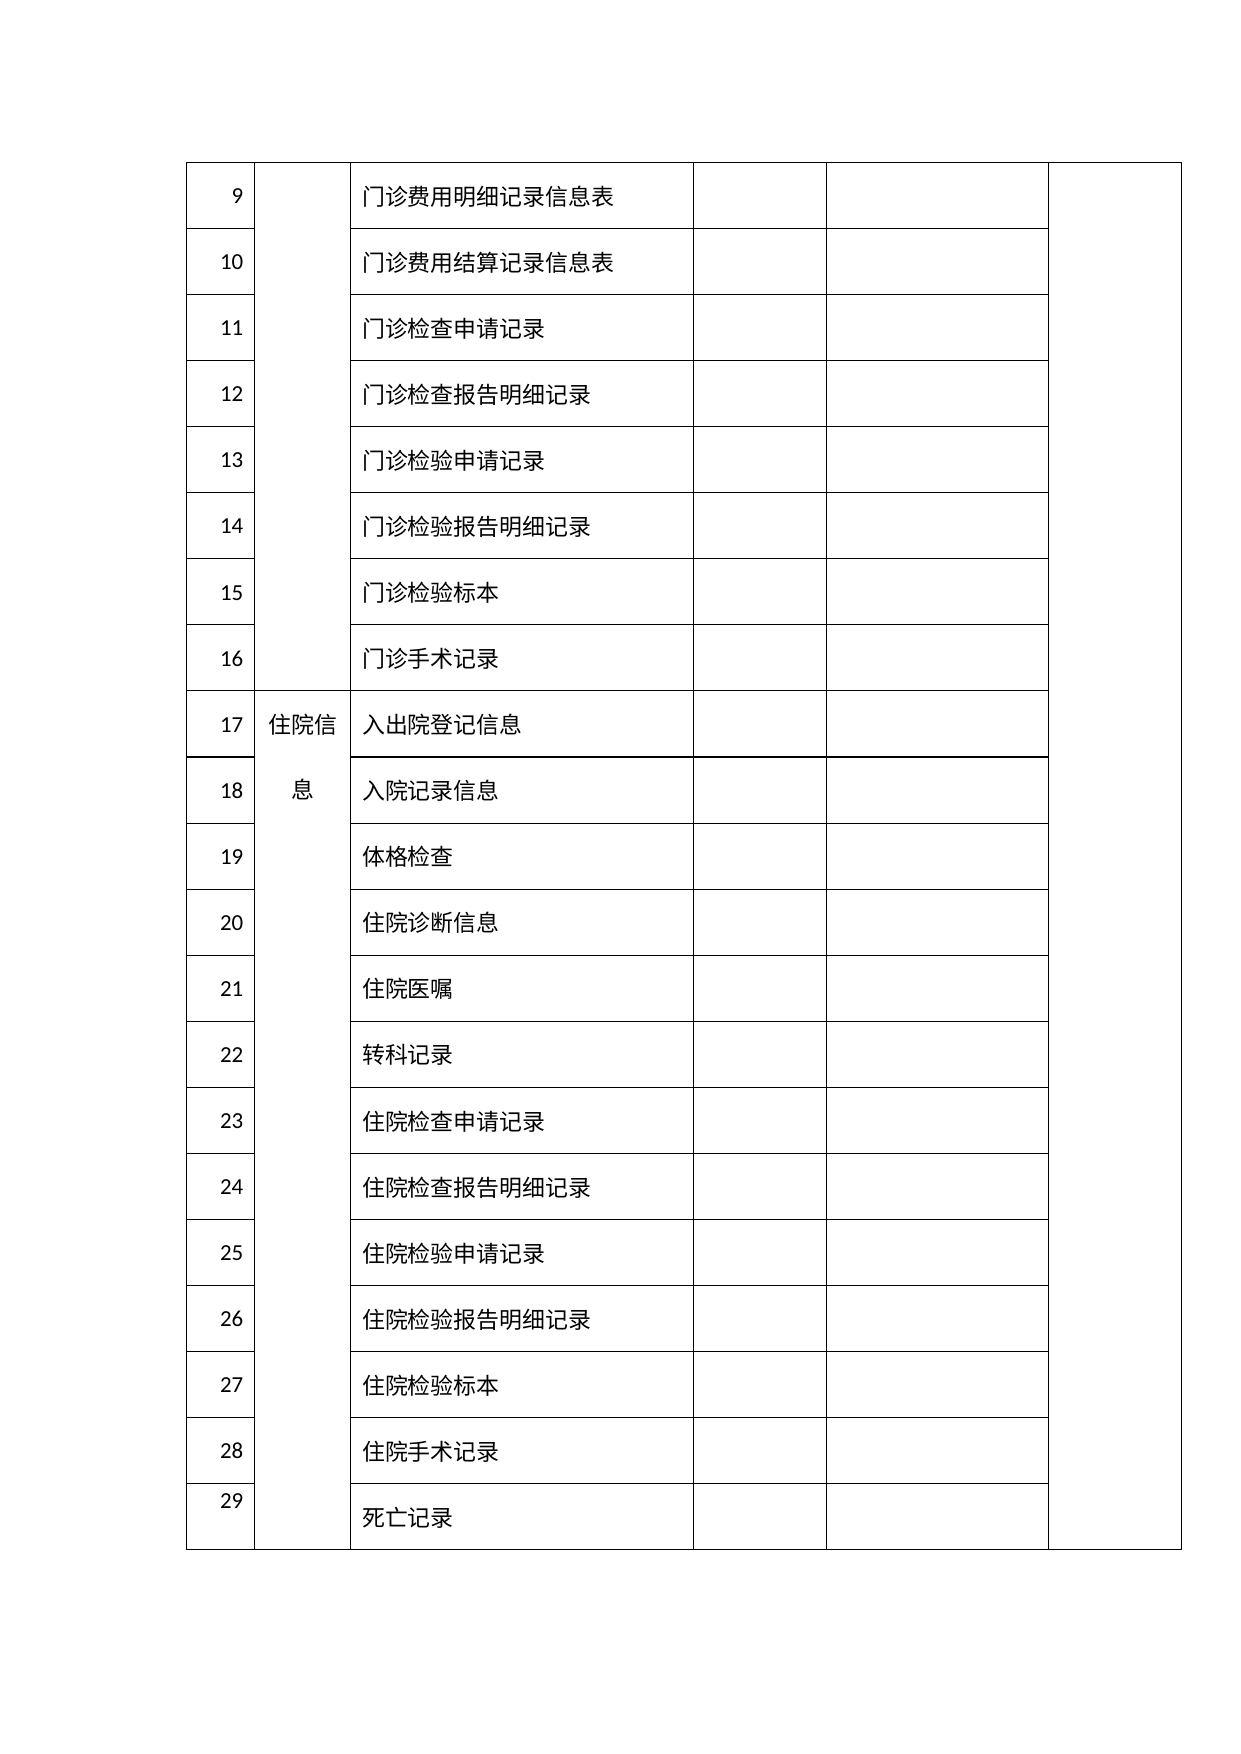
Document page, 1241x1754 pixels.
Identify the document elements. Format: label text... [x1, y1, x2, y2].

table_cell 门诊检验报告明细记录 [351, 493, 693, 558]
table_cell [827, 229, 1048, 294]
table_cell [694, 229, 826, 294]
table_cell 12 [187, 361, 254, 426]
table_cell 17 [187, 691, 254, 756]
table_cell 门诊手术记录 [351, 625, 693, 690]
table_cell [694, 1220, 826, 1285]
table_cell 9 [187, 163, 254, 228]
table_cell [694, 956, 826, 1021]
table_cell 体格检查 [351, 824, 693, 888]
table_cell [827, 163, 1048, 228]
table_cell [827, 956, 1048, 1021]
table_cell 住院检验标本 [351, 1352, 693, 1417]
table_cell 25 [187, 1220, 254, 1285]
table_cell [694, 1418, 826, 1483]
table_cell 14 [187, 493, 254, 558]
table_cell 门诊检查报告明细记录 [351, 361, 693, 426]
table_cell [827, 890, 1048, 954]
table_cell [827, 625, 1048, 690]
table_cell 住院信息 [255, 691, 350, 1549]
table_cell [694, 1154, 826, 1219]
table_cell [694, 559, 826, 624]
table_cell [694, 691, 826, 756]
table_cell 15 [187, 559, 254, 624]
table_cell [827, 1352, 1048, 1417]
table_cell 20 [187, 890, 254, 954]
table_cell 11 [187, 295, 254, 360]
table_cell 29 [187, 1484, 254, 1549]
table_cell [827, 1022, 1048, 1087]
table_cell [827, 824, 1048, 888]
table_cell 住院检查报告明细记录 [351, 1154, 693, 1219]
table_cell [827, 758, 1048, 822]
table_cell 入院记录信息 [351, 758, 693, 822]
table_cell [694, 1286, 826, 1351]
table_cell 19 [187, 824, 254, 888]
table_cell 住院诊断信息 [351, 890, 693, 954]
table_cell [827, 1154, 1048, 1219]
table_cell 门诊检验申请记录 [351, 427, 693, 492]
table_cell [694, 427, 826, 492]
table_cell 16 [187, 625, 254, 690]
table_cell [827, 361, 1048, 426]
table_cell 21 [187, 956, 254, 1021]
table_cell 28 [187, 1418, 254, 1483]
table_cell [827, 1286, 1048, 1351]
table_cell 门诊检查申请记录 [351, 295, 693, 360]
table_cell [694, 890, 826, 954]
table_cell [694, 625, 826, 690]
table_cell 转科记录 [351, 1022, 693, 1087]
table_cell [694, 1484, 826, 1549]
table_cell 住院手术记录 [351, 1418, 693, 1483]
table_cell 死亡记录 [351, 1484, 693, 1549]
table_cell 门诊费用明细记录信息表 [351, 163, 693, 228]
table_cell [694, 361, 826, 426]
table_cell [694, 1022, 826, 1087]
table_cell [827, 427, 1048, 492]
table_cell 26 [187, 1286, 254, 1351]
table_cell 10 [187, 229, 254, 294]
table_cell [827, 1418, 1048, 1483]
table_cell 24 [187, 1154, 254, 1219]
table_cell [694, 1088, 826, 1153]
table_cell [827, 691, 1048, 756]
table_cell [827, 559, 1048, 624]
table_cell 住院医嘱 [351, 956, 693, 1021]
table_cell [694, 824, 826, 888]
table_cell 13 [187, 427, 254, 492]
table_cell 入出院登记信息 [351, 691, 693, 756]
table_cell 住院检查申请记录 [351, 1088, 693, 1153]
table_cell [827, 295, 1048, 360]
table_cell 27 [187, 1352, 254, 1417]
table_cell [827, 1088, 1048, 1153]
table_cell 23 [187, 1088, 254, 1153]
table_cell 门诊检验标本 [351, 559, 693, 624]
table_cell 门诊费用结算记录信息表 [351, 229, 693, 294]
table_cell [694, 295, 826, 360]
table_cell [827, 1220, 1048, 1285]
table_cell 22 [187, 1022, 254, 1087]
table_cell [694, 163, 826, 228]
table_cell 住院检验申请记录 [351, 1220, 693, 1285]
table_cell [694, 1352, 826, 1417]
table_cell [694, 758, 826, 822]
table_cell 18 [187, 758, 254, 822]
table_cell [827, 1484, 1048, 1549]
table_cell [827, 493, 1048, 558]
table_cell 住院检验报告明细记录 [351, 1286, 693, 1351]
table_cell [694, 493, 826, 558]
